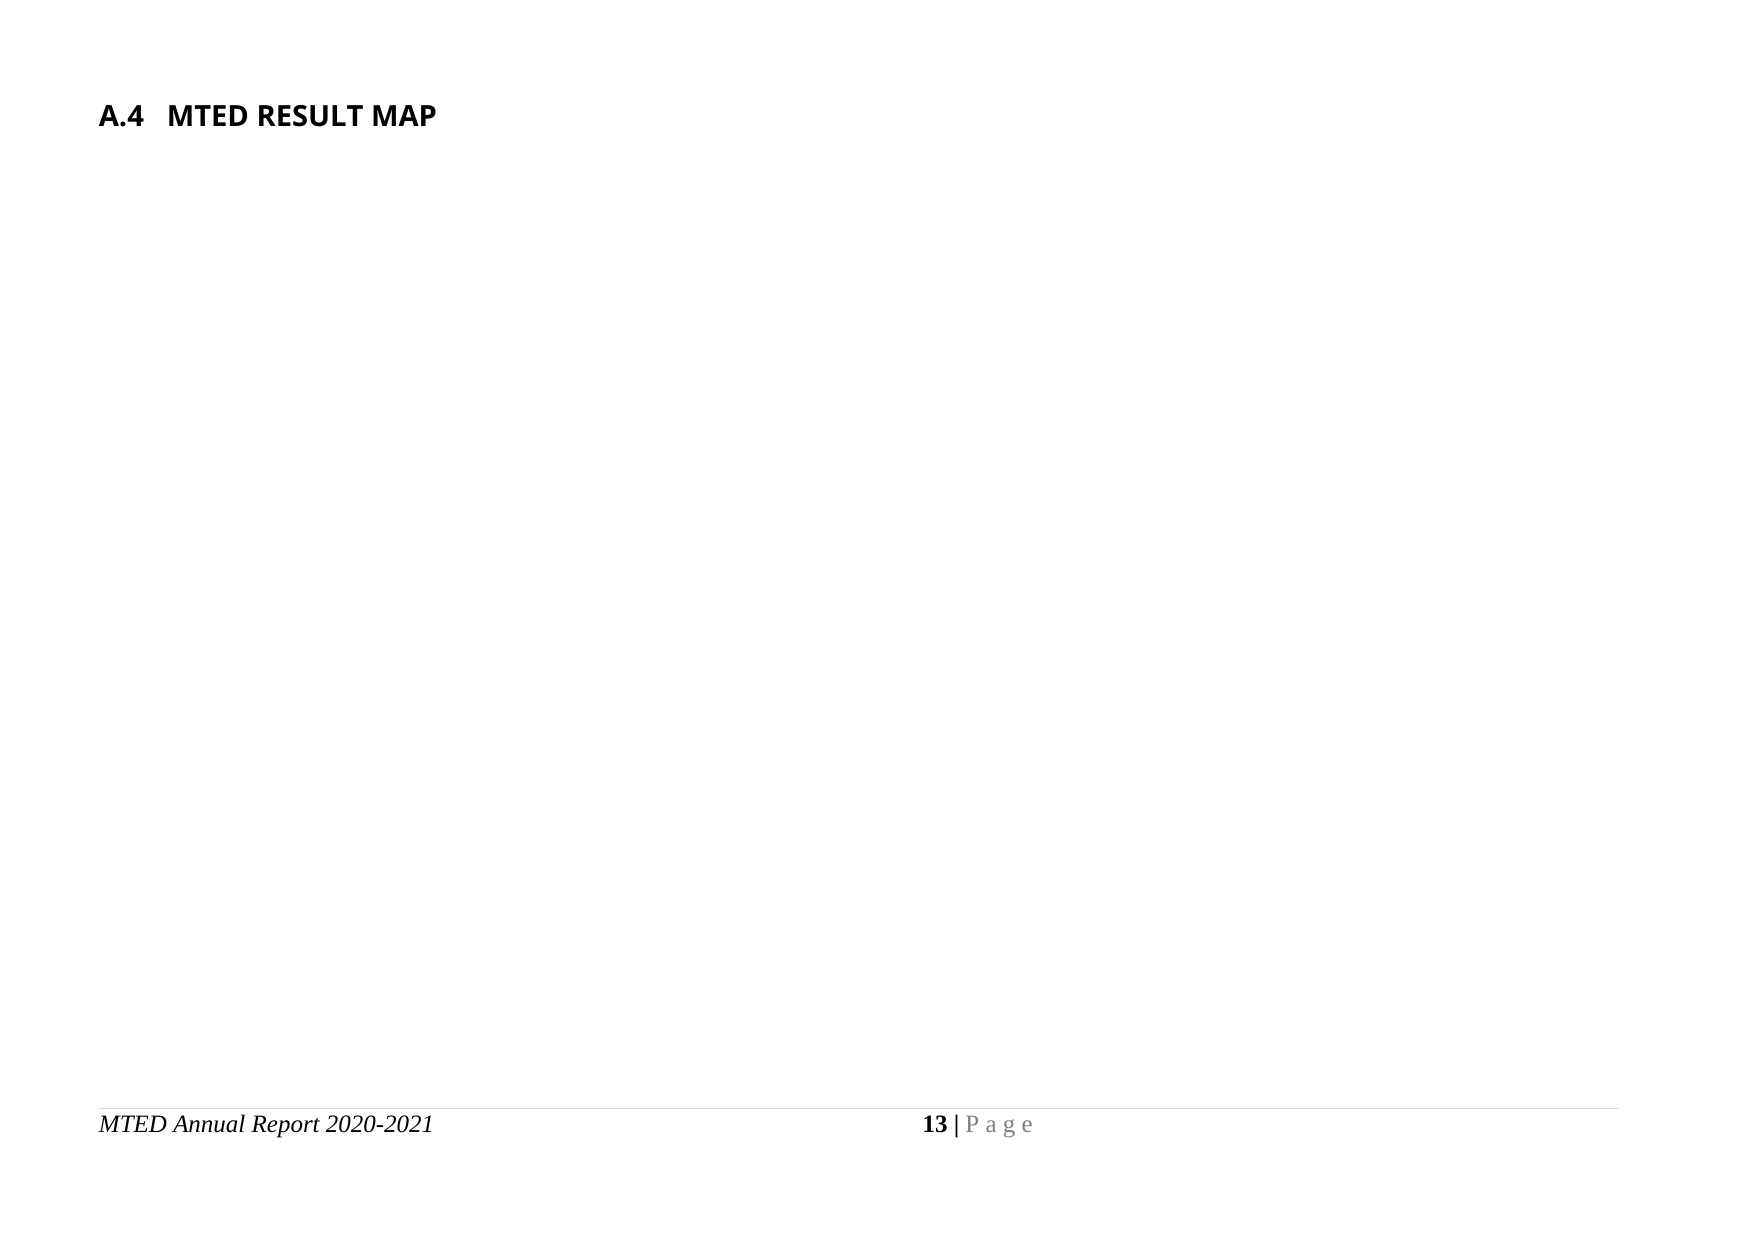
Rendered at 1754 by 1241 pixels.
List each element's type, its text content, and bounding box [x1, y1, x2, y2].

subtitle A.4 MTED RESULT MAP [99, 95, 1619, 135]
